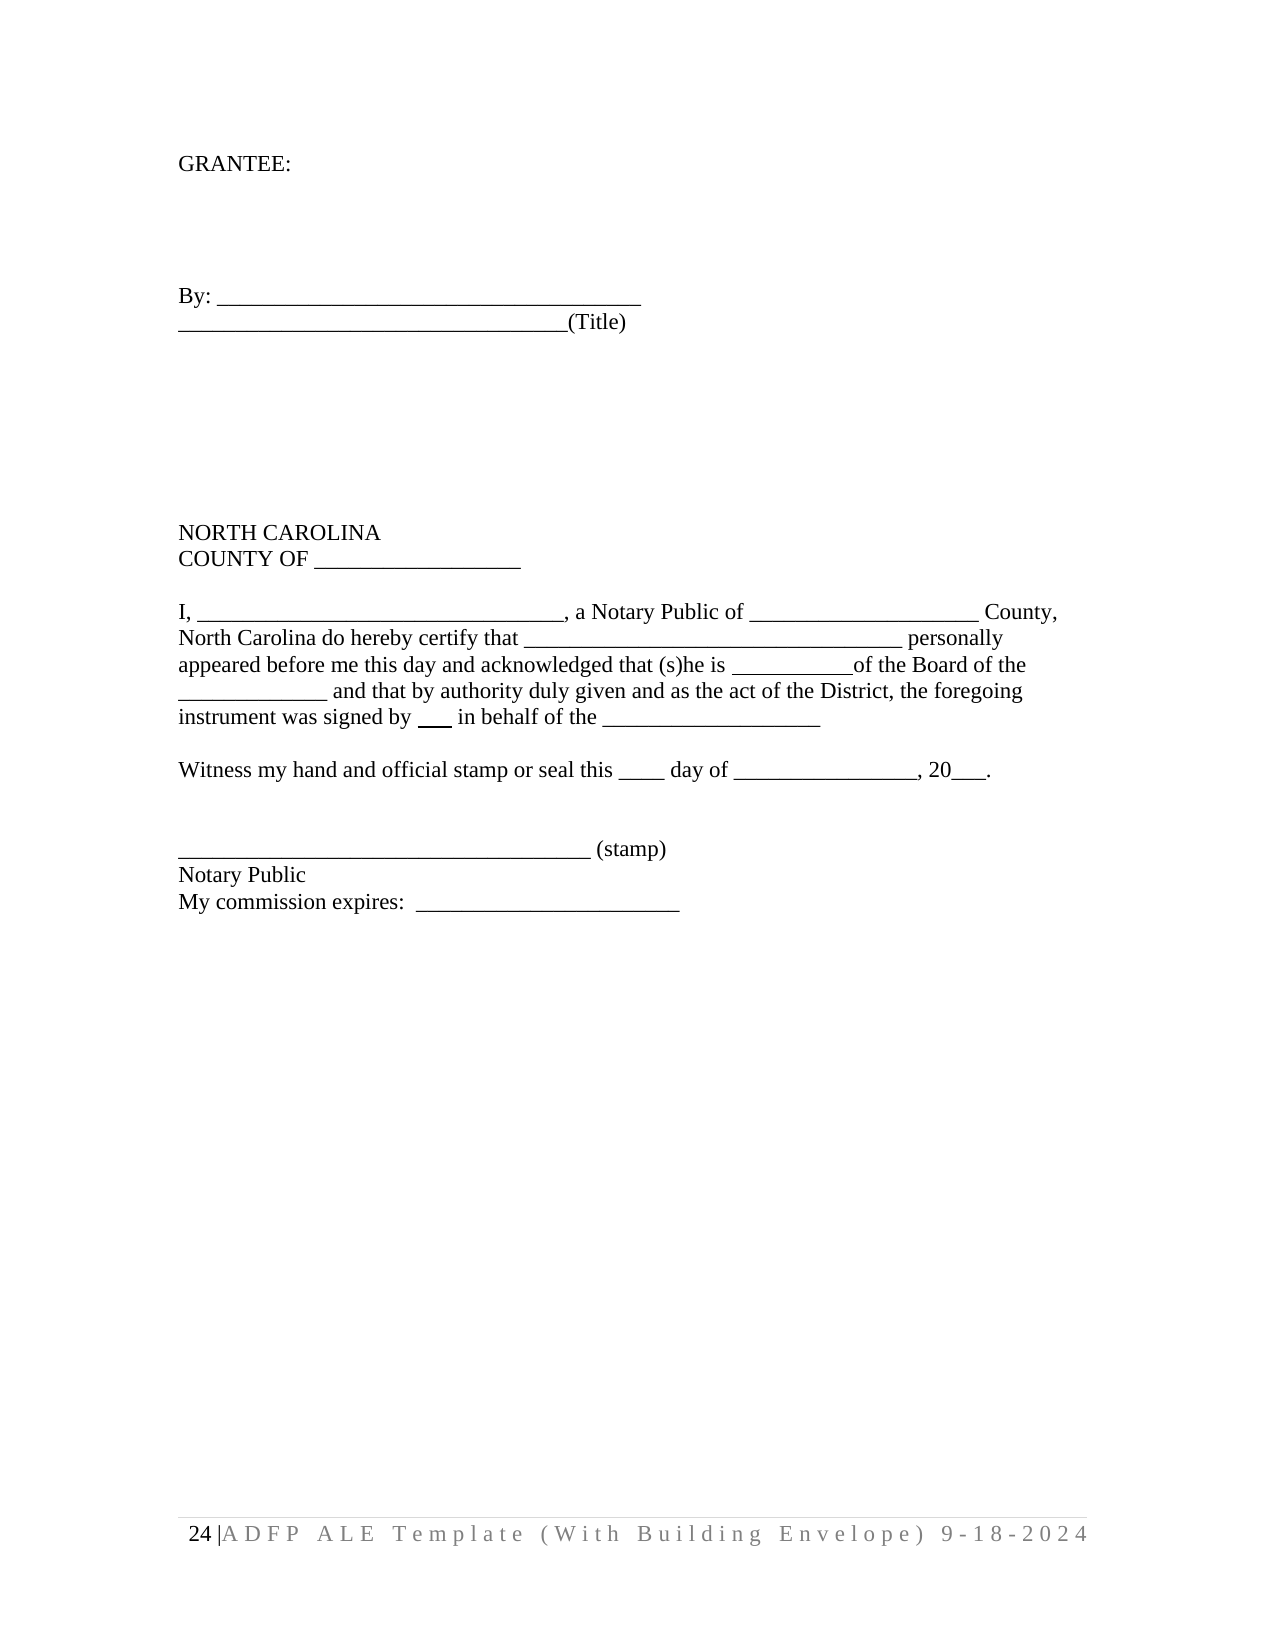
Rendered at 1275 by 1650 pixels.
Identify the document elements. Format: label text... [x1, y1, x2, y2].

text By: _____________________________________ __________________________________(Title) [178, 282, 1087, 334]
text ____________________________________ (stamp) [178, 835, 1087, 862]
text NORTH CAROLINA [178, 519, 1087, 545]
text GRANTEE: [178, 150, 1087, 176]
text I, ________________________________, a Notary Public of ____________________ County, North Carolina do hereby certify that _________________________________ personally appeared before me this day and acknowledged that (s)he is of the Board of the _____________ and that by authority duly given and as the act of the District, the foregoing instrument was signed by in behalf of the ___________________ [178, 598, 1087, 730]
text My commission expires: _______________________ [178, 888, 1087, 914]
text Witness my hand and official stamp or seal this ____ day of ________________, 20___. [178, 756, 1087, 782]
text COUNTY OF __________________ [178, 545, 1087, 572]
text Notary Public [178, 862, 1087, 888]
